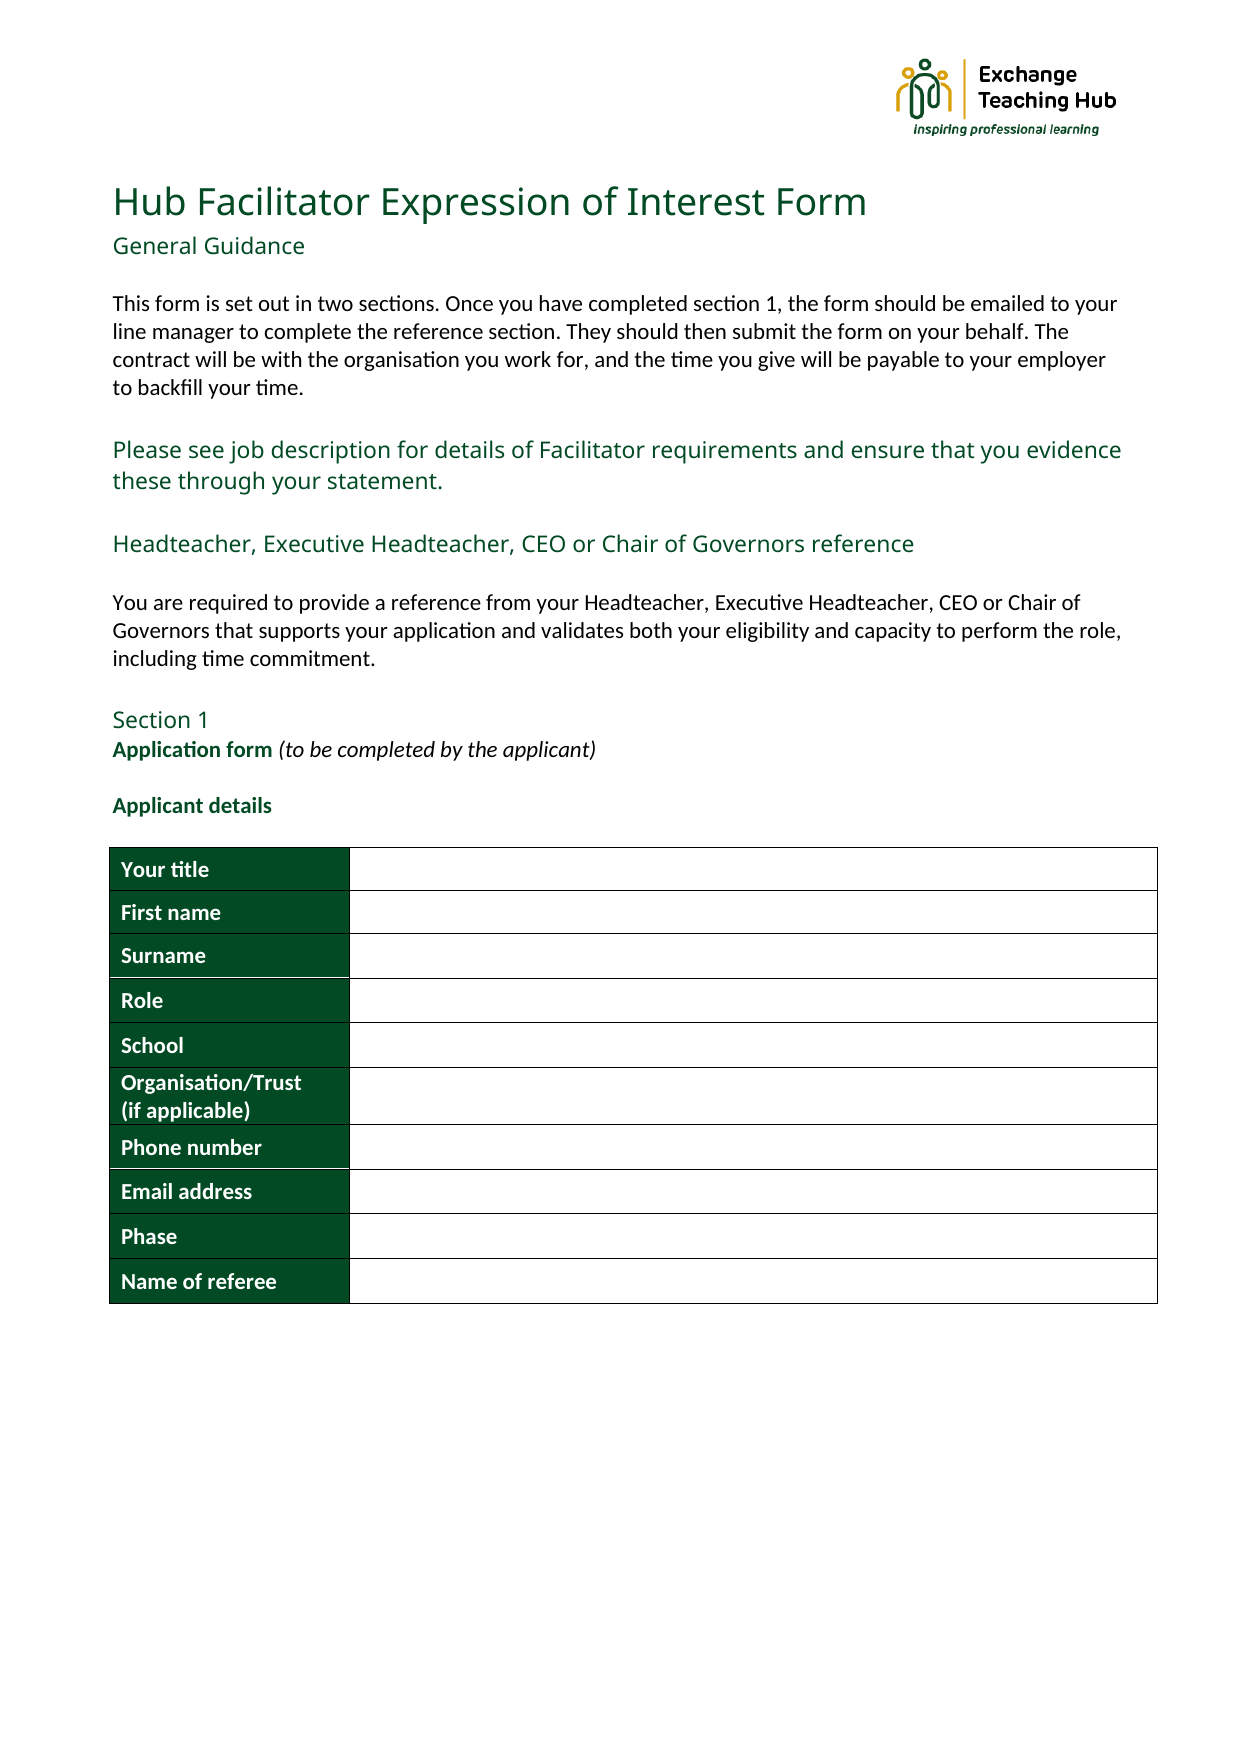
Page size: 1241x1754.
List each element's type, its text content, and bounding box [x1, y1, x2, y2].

text You are required to provide a reference from your Headteacher, Executive Headteacher, CEO or Chair of Governors that supports your application and validates both your eligibility and capacity to perform the role, including time commitment. [112, 588, 1128, 672]
table_cell Phone number [110, 1125, 349, 1168]
picture [882, 46, 1128, 151]
subtitle Headteacher, Executive Headteacher, CEO or Chair of Governors reference [112, 528, 1128, 560]
table_cell [350, 1068, 1157, 1124]
table_cell School [110, 1023, 349, 1067]
subtitle Section 1 [112, 704, 1128, 735]
table_cell [350, 1125, 1157, 1168]
table_cell Email address [110, 1170, 349, 1213]
table_header Your title [110, 848, 349, 890]
table_cell First name [110, 891, 349, 933]
table_cell [350, 934, 1157, 977]
table_cell Surname [110, 934, 349, 977]
text This form is set out in two sections. Once you have completed section 1, the form should be emailed to your line manager to complete the reference section. They should then submit the form on your behalf. The contract will be with the organisation you work for, and the time you give will be payable to your employer to backfill your time. [112, 289, 1128, 402]
subtitle Hub Facilitator Expression of Interest Form [112, 175, 1128, 226]
table_cell Phase [110, 1214, 349, 1258]
table_cell Name of referee [110, 1259, 349, 1303]
table_cell [350, 891, 1157, 933]
table_header [350, 848, 1157, 890]
table_cell [350, 1170, 1157, 1213]
table_cell [350, 1023, 1157, 1067]
text Application form (to be completed by the applicant) [112, 735, 1128, 763]
table_cell Organisation/Trust (if applicable) [110, 1068, 349, 1124]
table_cell [350, 1214, 1157, 1258]
subtitle Please see job description for details of Facilitator requirements and ensure that you evidence these through your statement. [112, 434, 1128, 496]
text Applicant details [112, 791, 1128, 819]
subtitle General Guidance [112, 230, 1128, 261]
table_cell Role [110, 979, 349, 1022]
table_cell [350, 1259, 1157, 1303]
table_cell [350, 979, 1157, 1022]
